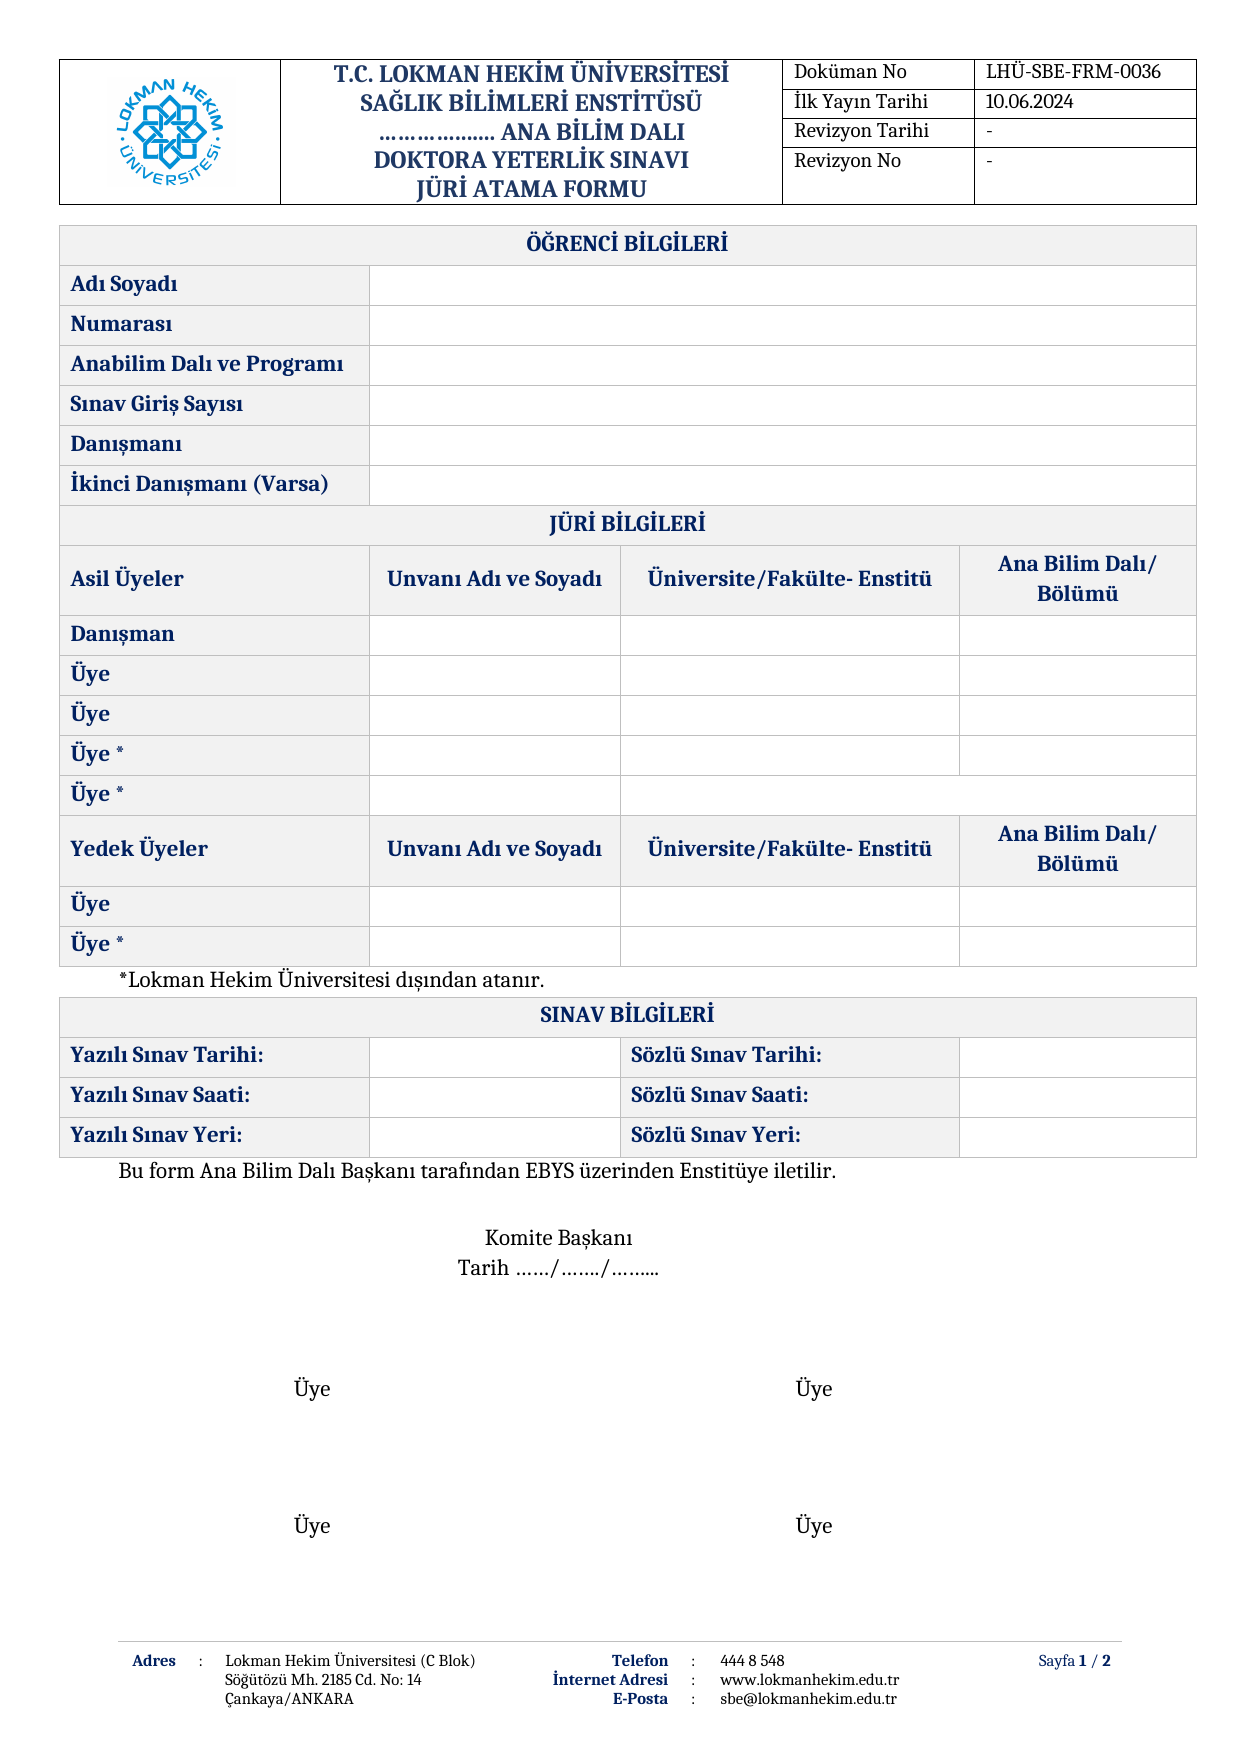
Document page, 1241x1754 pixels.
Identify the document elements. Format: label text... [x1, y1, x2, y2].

table_cell Üye * [60, 927, 369, 966]
table_cell [960, 1078, 1196, 1117]
table_cell Adı Soyadı [60, 266, 369, 305]
table_cell Üye * [60, 736, 369, 775]
table_cell Unvanı Adı ve Soyadı [370, 816, 620, 886]
picture [107, 77, 237, 187]
table_cell Yedek Üyeler [60, 816, 369, 886]
table_cell Yazılı Sınav Yeri: [60, 1118, 369, 1157]
table_cell [960, 1038, 1196, 1077]
table_cell [370, 927, 620, 966]
table_cell [621, 736, 959, 775]
table_cell [960, 927, 1196, 966]
table_cell Asil Üyeler [60, 546, 369, 615]
table_cell Üye * [60, 776, 369, 815]
table_cell Üye [59, 1321, 554, 1461]
table_cell Üye [60, 887, 369, 926]
table_cell [621, 927, 959, 966]
table_cell Sözlü Sınav Saati: [621, 1078, 959, 1117]
table_cell [960, 656, 1196, 695]
table_cell [370, 1078, 620, 1117]
table_cell [621, 887, 959, 926]
table_cell Yazılı Sınav Tarihi: [60, 1038, 369, 1077]
table_cell Sözlü Sınav Tarihi: [621, 1038, 959, 1077]
table_cell [370, 346, 1196, 385]
table_cell [960, 616, 1196, 655]
table_cell [370, 266, 1196, 305]
table_cell [370, 696, 620, 735]
table_cell [370, 426, 1196, 465]
table_cell [370, 616, 620, 655]
table_cell [370, 1038, 620, 1077]
table_cell Üye [554, 1321, 1062, 1461]
table_cell [370, 656, 620, 695]
table_cell [370, 776, 620, 815]
table_cell [621, 656, 959, 695]
table_header Komite Başkanı Tarih ……/……./……... [59, 1188, 1062, 1321]
table_cell Ana Bilim Dalı/ Bölümü [960, 546, 1196, 615]
table_cell [621, 616, 959, 655]
table_cell Üye [60, 656, 369, 695]
table_cell Danışman [60, 616, 369, 655]
table_cell Üye [59, 1461, 554, 1594]
table_cell Üniversite/Fakülte- Enstitü [621, 816, 959, 886]
table_cell [621, 776, 1196, 815]
table_cell Sözlü Sınav Yeri: [621, 1118, 959, 1157]
table_cell [370, 887, 620, 926]
table_cell Üniversite/Fakülte- Enstitü [621, 546, 959, 615]
table_cell Ana Bilim Dalı/ Bölümü [960, 816, 1196, 886]
table_cell [370, 386, 1196, 425]
table_cell Üye [60, 696, 369, 735]
table_cell [370, 306, 1196, 345]
table_cell [370, 466, 1196, 505]
table_cell JÜRİ BİLGİLERİ [60, 506, 1196, 545]
table_cell [960, 887, 1196, 926]
table_cell [960, 696, 1196, 735]
table_cell Anabilim Dalı ve Programı [60, 346, 369, 385]
table_cell [370, 1118, 620, 1157]
table_cell Numarası [60, 306, 369, 345]
table_header SINAV BİLGİLERİ [60, 998, 1196, 1037]
table_cell İkinci Danışmanı (Varsa) [60, 466, 369, 505]
table_cell [370, 736, 620, 775]
table_cell Danışmanı [60, 426, 369, 465]
table_cell Yazılı Sınav Saati: [60, 1078, 369, 1117]
table_cell [960, 736, 1196, 775]
table_cell [621, 696, 959, 735]
table_cell Üye [554, 1461, 1062, 1594]
table_cell Unvanı Adı ve Soyadı [370, 546, 620, 615]
table_header ÖĞRENCİ BİLGİLERİ [60, 226, 1196, 265]
table_cell [960, 1118, 1196, 1157]
text *Lokman Hekim Üniversitesi dışından atanır. [118, 967, 1211, 993]
table_cell Sınav Giriş Sayısı [60, 386, 369, 425]
text Bu form Ana Bilim Dalı Başkanı tarafından EBYS üzerinden Enstitüye iletilir. [118, 1158, 1211, 1184]
